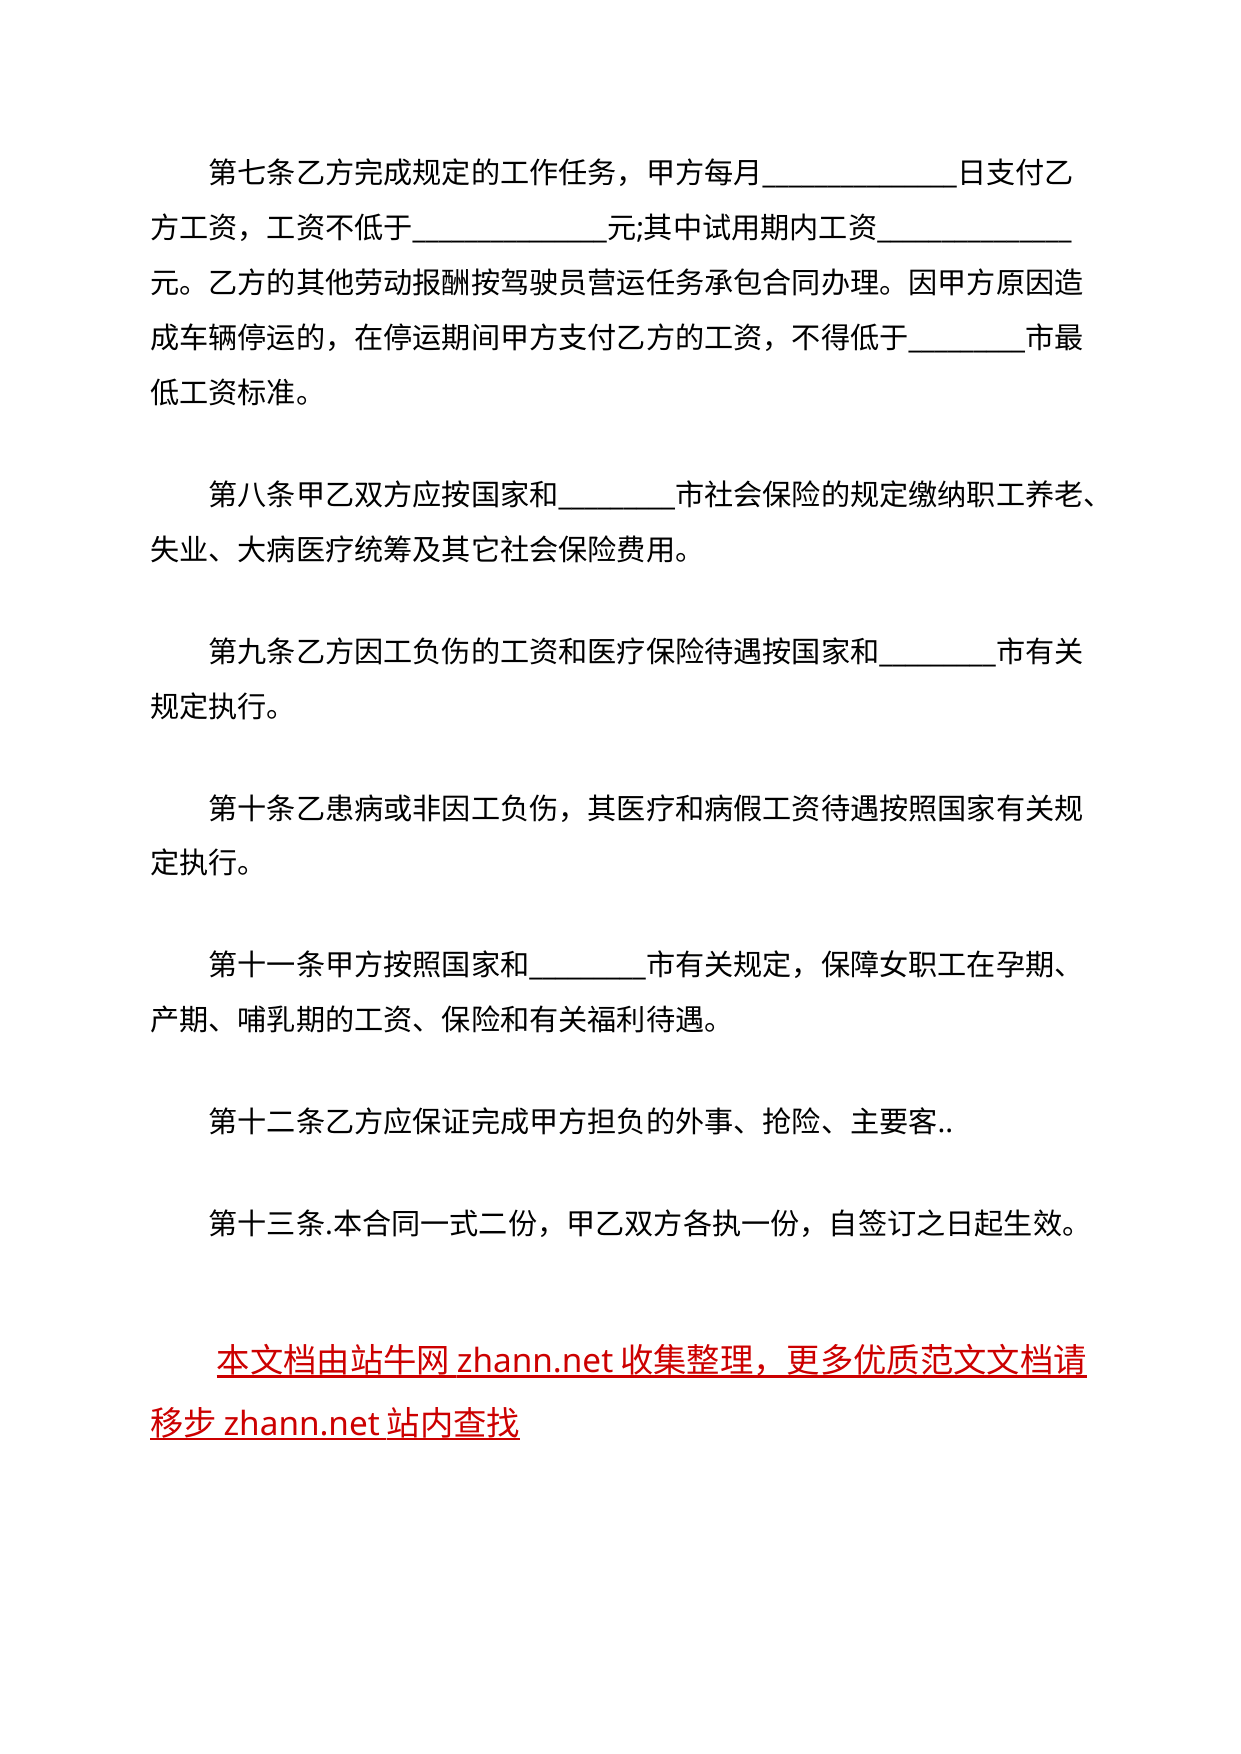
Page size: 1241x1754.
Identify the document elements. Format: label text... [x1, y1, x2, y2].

text 第十三条.本合同一式二份，甲乙双方各执一份，自签订之日起生效。 [150, 1201, 1090, 1243]
text 第十一条甲方按照国家和_________市有关规定，保障女职工在孕期、产期、哺乳期的工资、保险和有关福利待遇。 [150, 942, 1090, 1039]
text 第七条乙方完成规定的工作任务，甲方每月_______________日支付乙方工资，工资不低于_______________元;其中试用期内工资_______________元。乙方的其他劳动报酬按驾驶员营运任务承包合同办理。因甲方原因造成车辆停运的，在停运期间甲方支付乙方的工资，不得低于_________市最低工资标准。 [150, 150, 1090, 412]
text 本文档由站牛网zhann.net收集整理，更多优质范文文档请移步zhann.net站内查找 [150, 1334, 1090, 1445]
text 第八条甲乙双方应按国家和_________市社会保险的规定缴纳职工养老、失业、大病医疗统筹及其它社会保险费用。 [150, 472, 1090, 569]
text 第九条乙方因工负伤的工资和医疗保险待遇按国家和_________市有关规定执行。 [150, 628, 1090, 726]
text 第十条乙患病或非因工负伤，其医疗和病假工资待遇按照国家有关规定执行。 [150, 785, 1090, 882]
text 第十二条乙方应保证完成甲方担负的外事、抢险、主要客.. [150, 1099, 1090, 1141]
